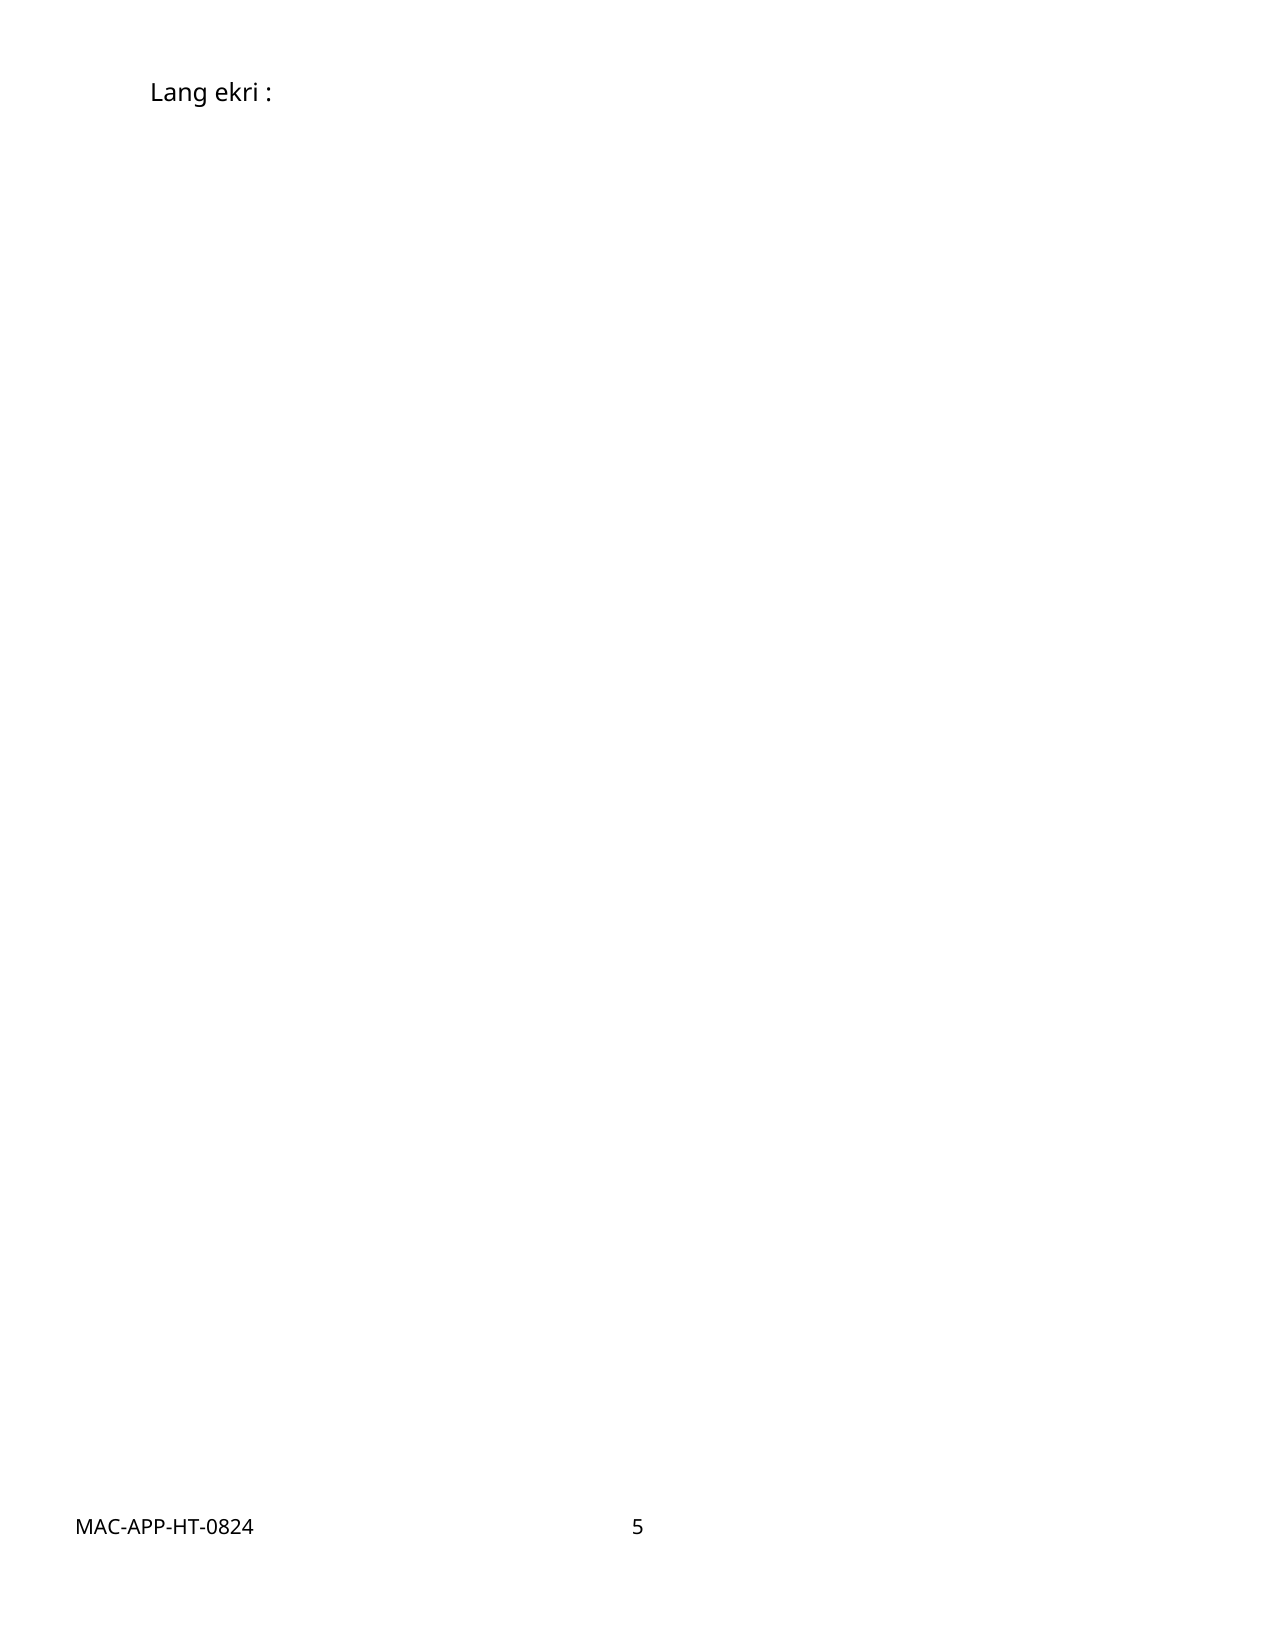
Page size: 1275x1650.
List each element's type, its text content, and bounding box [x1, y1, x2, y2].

list Lang ekri : [150, 75, 1200, 109]
